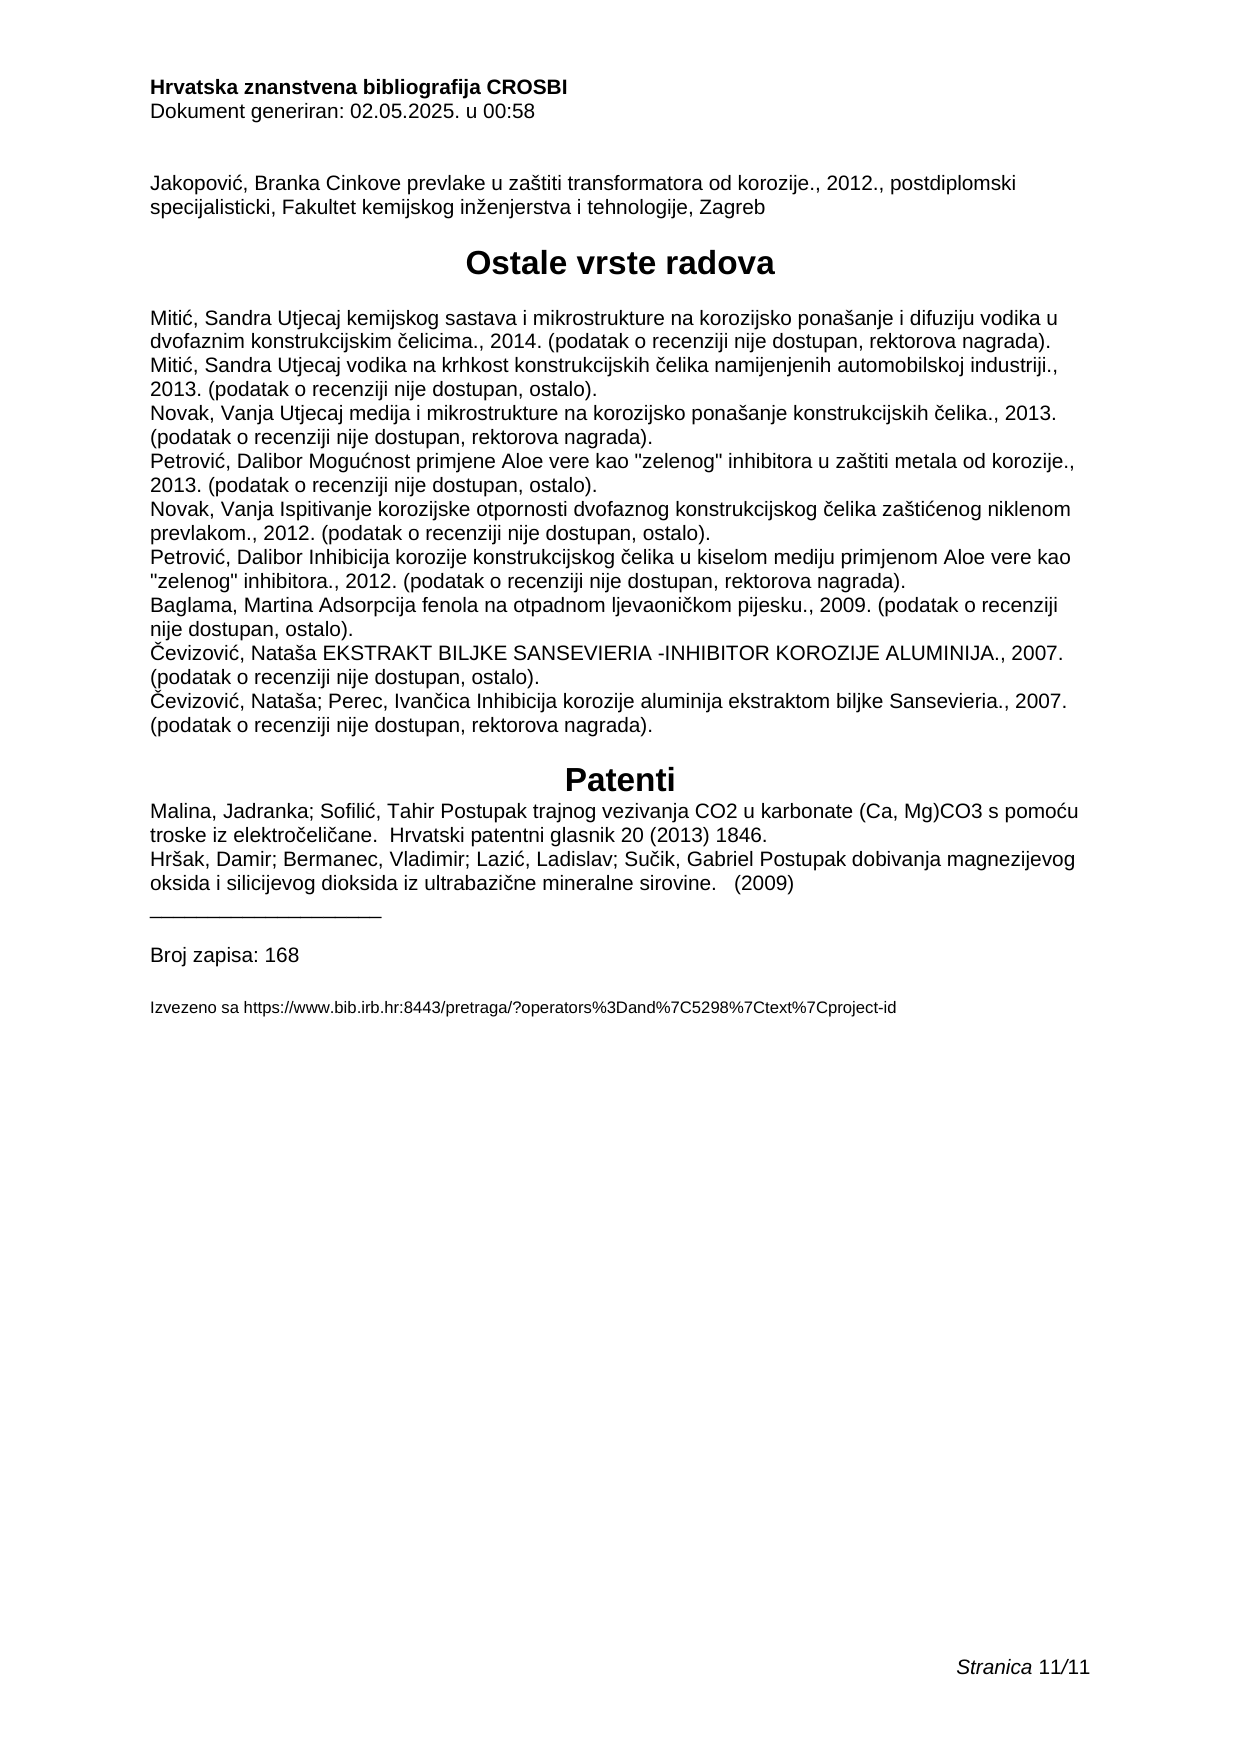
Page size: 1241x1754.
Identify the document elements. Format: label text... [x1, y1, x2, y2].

text Hršak, Damir; Bermanec, Vladimir; Lazić, Ladislav; Sučik, Gabriel [150, 847, 1090, 895]
text Izvezeno sa https://www.bib.irb.hr:8443/pretraga/?operators%3Dand%7C5298%7Ctext%7Cproject-id [150, 998, 1090, 1017]
text Čevizović, Nataša; Perec, Ivančica [150, 689, 1090, 737]
text Mitić, Sandra [150, 353, 1090, 401]
text Malina, Jadranka; Sofilić, Tahir [150, 799, 1090, 847]
text Jakopović, Branka [150, 171, 1090, 219]
text Baglama, Martina [150, 593, 1090, 641]
text Čevizović, Nataša [150, 641, 1090, 689]
text Broj zapisa: 168 [150, 943, 1090, 967]
text Novak, Vanja [150, 497, 1090, 545]
text Mitić, Sandra [150, 305, 1090, 353]
text ____________________ [150, 895, 1090, 919]
subtitle Ostale vrste radova [150, 243, 1090, 281]
text Petrović, Dalibor [150, 449, 1090, 497]
text Petrović, Dalibor [150, 545, 1090, 593]
text Novak, Vanja [150, 401, 1090, 449]
subtitle Patenti [150, 761, 1090, 799]
